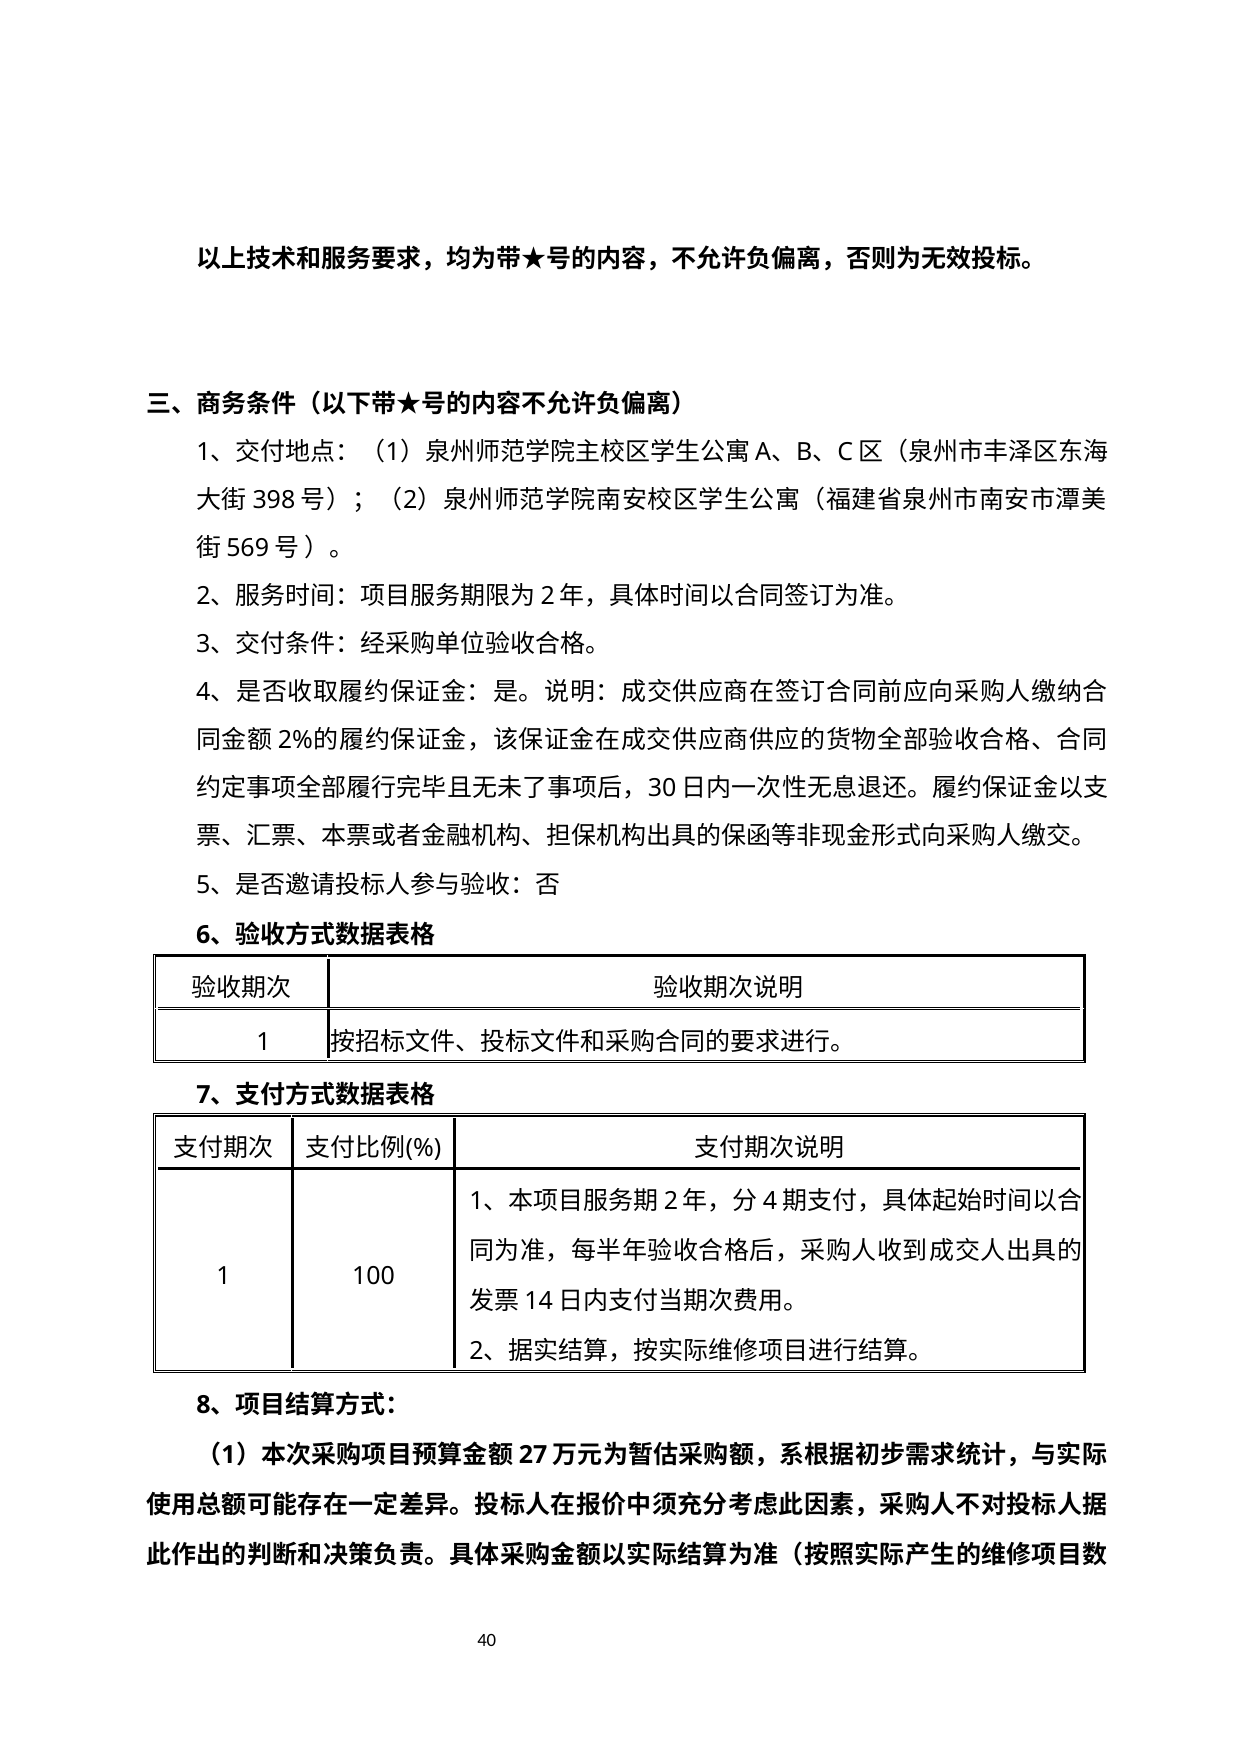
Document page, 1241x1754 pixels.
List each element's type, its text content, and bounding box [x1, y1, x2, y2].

table_header 验收期次 [156, 955, 328, 1007]
table_cell 1 [156, 1007, 328, 1060]
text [146, 1423, 1108, 1573]
table_cell 1、本项目服务期2年，分4期支付，具体起始时间以合同为准，每半年验收合格后，采购人收到成交人出具的发票14日内支付当期次费用。 2、据实结算，按实际维修项目进行结算。 [454, 1167, 1083, 1370]
table_cell 1 [156, 1167, 292, 1370]
table_header 验收期次说明 [328, 957, 1083, 1007]
table_cell 按招标文件、投标文件和采购合同的要求进行。 [328, 1007, 1083, 1060]
text 7、支付方式数据表格 [146, 1063, 1108, 1113]
text 5、是否邀请投标人参与验收：否 6、验收方式数据表格 [196, 854, 1108, 954]
table_header 支付比例(%) [292, 1117, 454, 1167]
list 以上技术和服务要求，均为带★号的内容，不允许负偏离，否则为无效投标。 [146, 227, 1108, 277]
table_cell 100 [292, 1170, 454, 1370]
table_header 支付期次 [155, 1114, 292, 1167]
text 8、项目结算方式： [146, 1373, 1108, 1423]
text 3、交付条件：经采购单位验收合格。 4、是否收取履约保证金：是。说明：成交供应商在签订合同前应向采购人缴纳合同金额2%的履约保证金，该保证金在成交供应商供应的货物全部验收合格、合同约定事项全部履行完毕且无未了事项后，30日内一次性无息退还。履约保证金以支票、汇票、本票或者金融机构、担保机构出具的保函等非现金形式向采购人缴交。 [196, 614, 1108, 854]
table_header 支付期次说明 [454, 1117, 1083, 1167]
text 三、商务条件（以下带★号的内容不允许负偏离） 1、交付地点：（1）泉州师范学院主校区学生公寓A、B、C区（泉州市丰泽区东海大街398号）；（2）泉州师范学院南安校区学生公寓（福建省泉州市南安市潭美街569号 ）。 2、服务时间：项目服务期限为2年，具体时间以合同签订为准。 [146, 374, 1108, 614]
